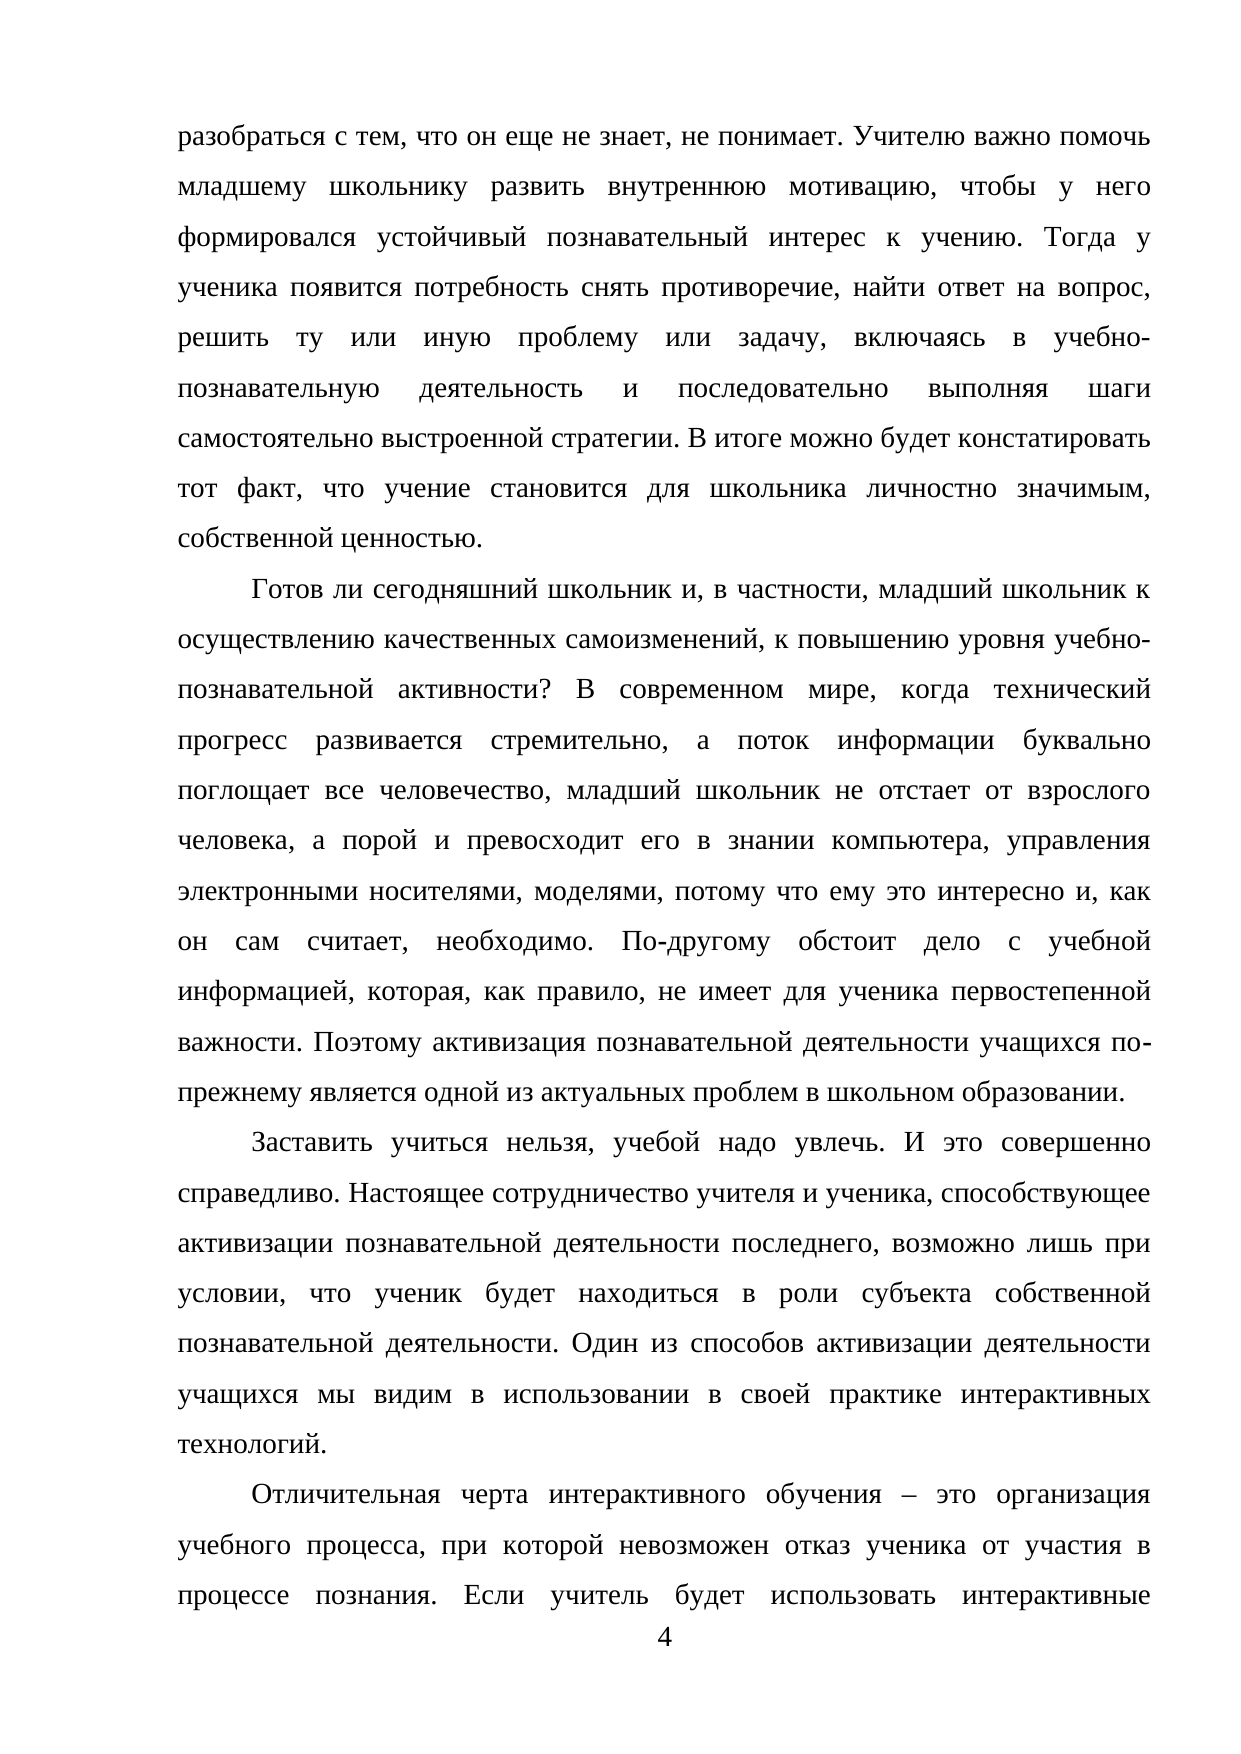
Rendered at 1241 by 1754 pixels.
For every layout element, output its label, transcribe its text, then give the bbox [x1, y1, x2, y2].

text Готов ли сегодняшний школьник и, в частности, младший школьник к осуществлению качественных самоизменений, к повышению уровня учебно-познавательной активности? В современном мире, когда технический прогресс развивается стремительно, а поток информации буквально поглощает все человечество, младший школьник не отстает от взрослого человека, а порой и превосходит его в знании компьютера, управления электронными носителями, моделями, потому что ему это интересно и, как он сам считает, необходимо. По-другому обстоит дело с учебной информацией, которая, как правило, не имеет для ученика первостепенной важности. Поэтому активизация познавательной деятельности учащихся по-прежнему является одной из актуальных проблем в школьном образовании. [177, 571, 1152, 1108]
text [177, 118, 1152, 554]
text Заставить учиться нельзя, учебой надо увлечь. И это совершенно справедливо. Настоящее сотрудничество учителя и ученика, способствующее активизации познавательной деятельности последнего, возможно лишь при условии, что ученик будет находиться в роли субъекта собственной познавательной деятельности. Один из способов активизации деятельности учащихся мы видим в использовании в своей практике интерактивных технологий. [177, 1124, 1152, 1460]
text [177, 1477, 1152, 1611]
